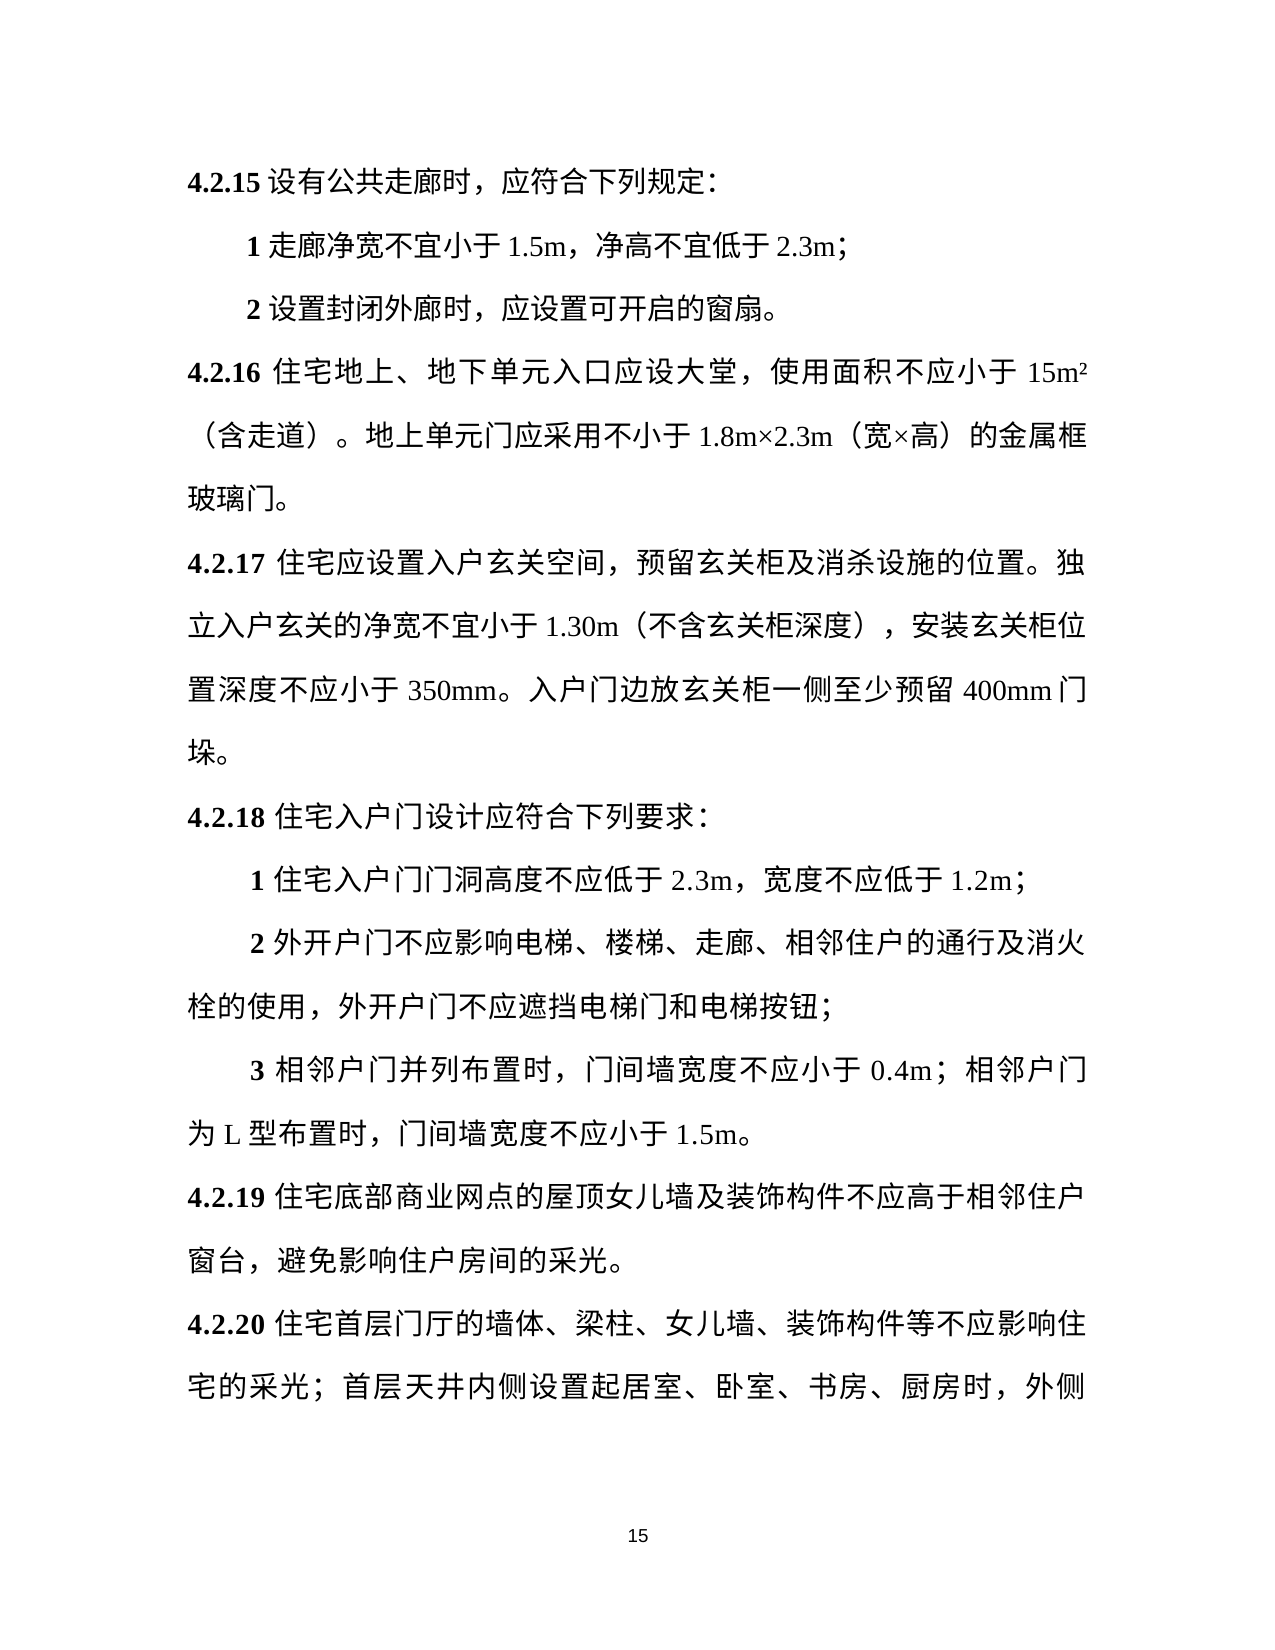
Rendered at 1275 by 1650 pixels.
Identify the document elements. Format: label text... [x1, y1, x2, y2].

text 1 走廊净宽不宜小于1.5m，净高不宜低于2.3m； [187, 222, 1087, 264]
text 3 相邻户门并列布置时，门间墙宽度不应小于0.4m；相邻户门为L型布置时，门间墙宽度不应小于1.5m。 [187, 1047, 1087, 1153]
text 4.2.16 住宅地上、地下单元入口应设大堂，使用面积不应小于15m²（含走道）。地上单元门应采用不小于1.8m×2.3m（宽×高）的金属框玻璃门。 [187, 349, 1087, 518]
text 4.2.17 住宅应设置入户玄关空间，预留玄关柜及消杀设施的位置。独立入户玄关的净宽不宜小于1.30m（不含玄关柜深度），安装玄关柜位置深度不应小于350mm。入户门边放玄关柜一侧至少预留400mm 门垛。 [187, 539, 1087, 772]
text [187, 1301, 1087, 1406]
text 4.2.15 设有公共走廊时，应符合下列规定： [187, 159, 1087, 201]
text 2 设置封闭外廊时，应设置可开启的窗扇。 [187, 286, 1087, 328]
text 2 外开户门不应影响电梯、楼梯、走廊、相邻住户的通行及消火栓的使用，外开户门不应遮挡电梯门和电梯按钮； [187, 920, 1087, 1026]
text 4.2.19 住宅底部商业网点的屋顶女儿墙及装饰构件不应高于相邻住户窗台，避免影响住户房间的采光。 [187, 1174, 1087, 1279]
text 4.2.18 住宅入户门设计应符合下列要求： [187, 793, 1087, 835]
text 1 住宅入户门门洞高度不应低于2.3m，宽度不应低于1.2m； [187, 857, 1087, 899]
